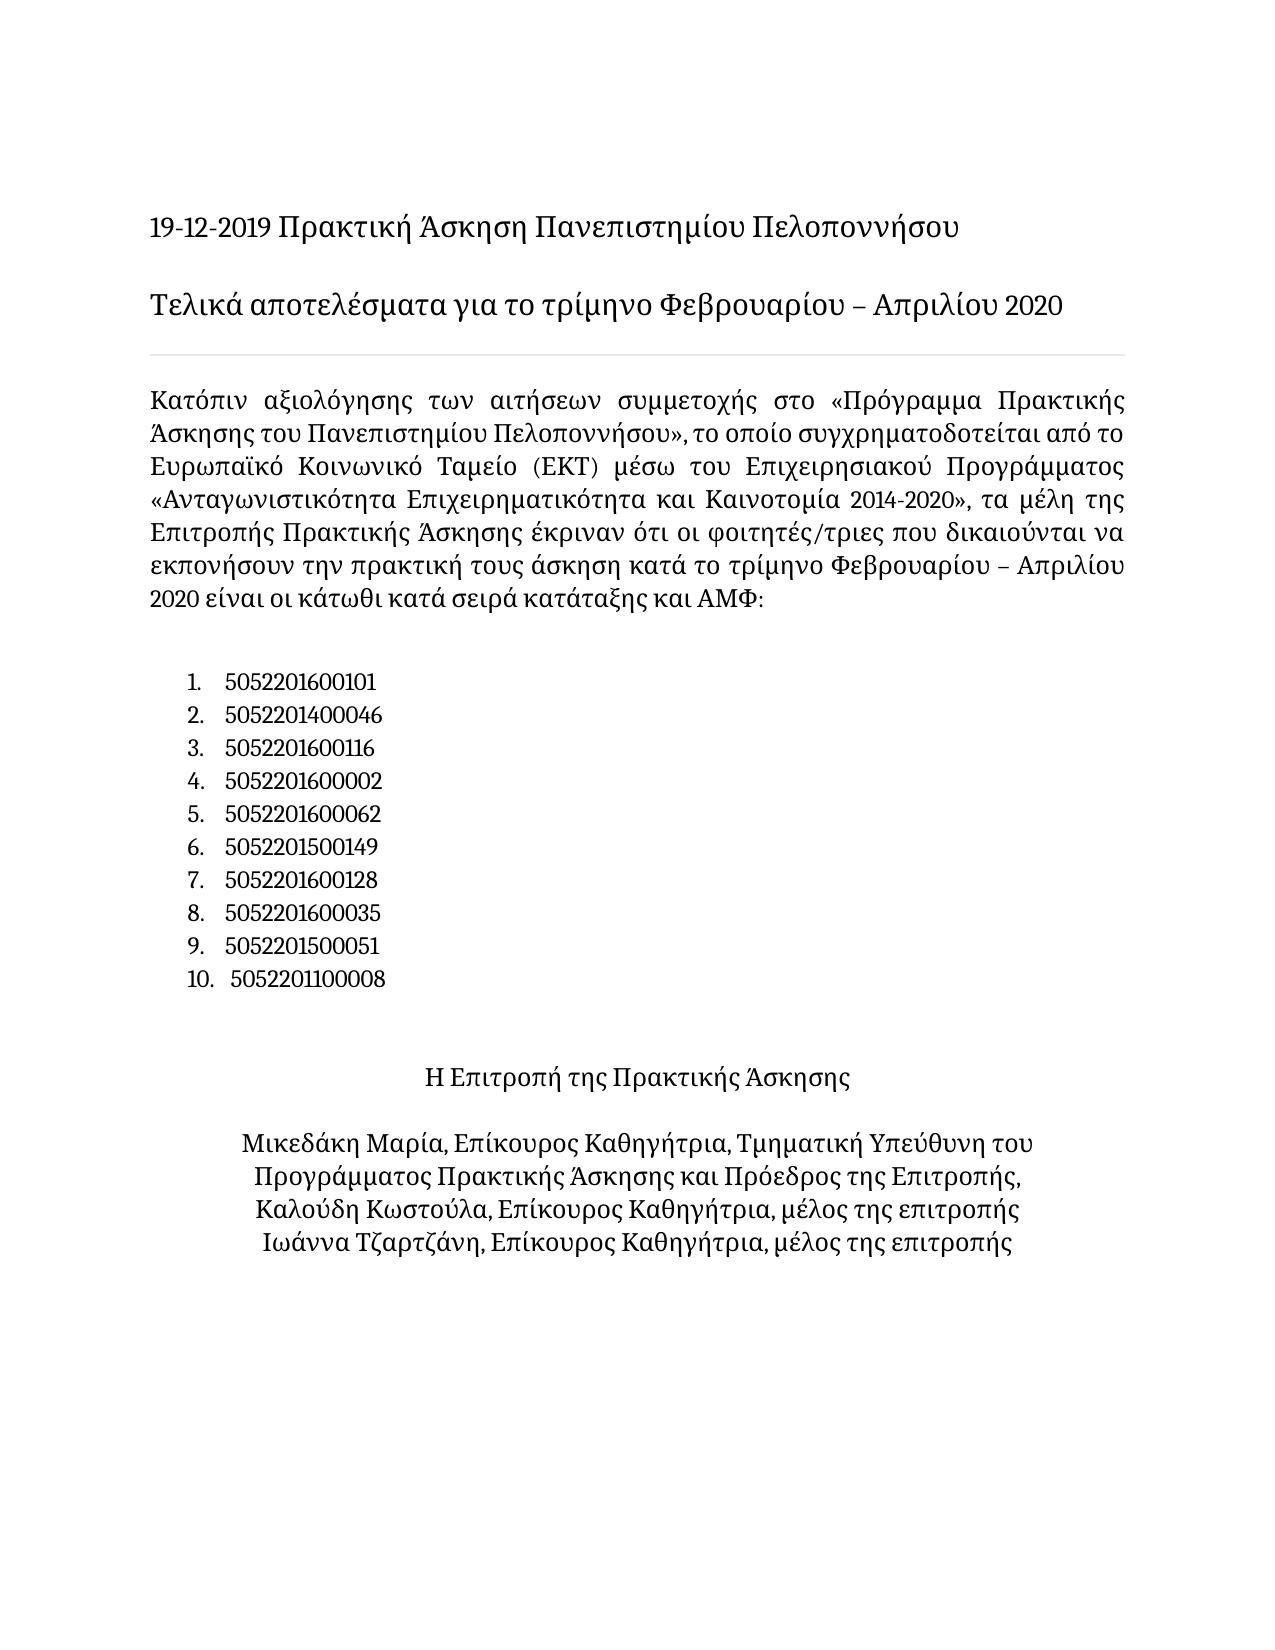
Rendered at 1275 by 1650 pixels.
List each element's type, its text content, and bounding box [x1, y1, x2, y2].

text Καλούδη Κωστούλα, Επίκουρος Καθηγήτρια, μέλος της επιτροπής [150, 1196, 1125, 1225]
text Η Επιτροπή της Πρακτικής Άσκησης [150, 1064, 1125, 1093]
list 5052201100008 [187, 965, 1125, 994]
list 5052201500149 [187, 833, 1125, 862]
text 19-12-2019 Πρακτική Άσκηση Πανεπιστημίου Πελοποννήσου [150, 197, 1125, 244]
text Τελικά αποτελέσματα για το τρίμηνο Φεβρουαρίου – Απριλίου 2020 [150, 276, 1125, 354]
list 5052201500051 [187, 932, 1125, 961]
list 5052201600128 [187, 866, 1125, 895]
list 5052201600002 [187, 767, 1125, 796]
list 5052201600035 [187, 899, 1125, 928]
text Ιωάννα Τζαρτζάνη, Επίκουρος Καθηγήτρια, μέλος της επιτροπής [150, 1229, 1125, 1258]
list 5052201600116 [187, 734, 1125, 763]
list 5052201600101 [187, 668, 1125, 697]
text Κατόπιν αξιολόγησης των αιτήσεων συμμετοχής στο «Πρόγραμμα Πρακτικής Άσκησης του Πανεπιστημίου Πελοποννήσου», το οποίο συγχρηματοδοτείται από το Ευρωπαϊκό Κοινωνικό Ταμείο (ΕΚΤ) μέσω του Επιχειρησιακού Προγράμματος «Ανταγωνιστικότητα Επιχειρηματικότητα και Καινοτομία 2014-2020», τα μέλη της Επιτροπής Πρακτικής Άσκησης έκριναν ότι οι φοιτητές/τριες που δικαιούνται να εκπονήσουν την πρακτική τους άσκηση κατά το τρίμηνο Φεβρουαρίου – Απριλίου 2020 είναι οι κάτωθι κατά σειρά κατάταξης και ΑΜΦ: [150, 387, 1125, 614]
text Μικεδάκη Μαρία, Επίκουρος Καθηγήτρια, Τμηματική Υπεύθυνη του Προγράμματος Πρακτικής Άσκησης και Πρόεδρος της Επιτροπής, [150, 1130, 1125, 1192]
list 5052201600062 [187, 800, 1125, 829]
list 5052201400046 [187, 701, 1125, 729]
